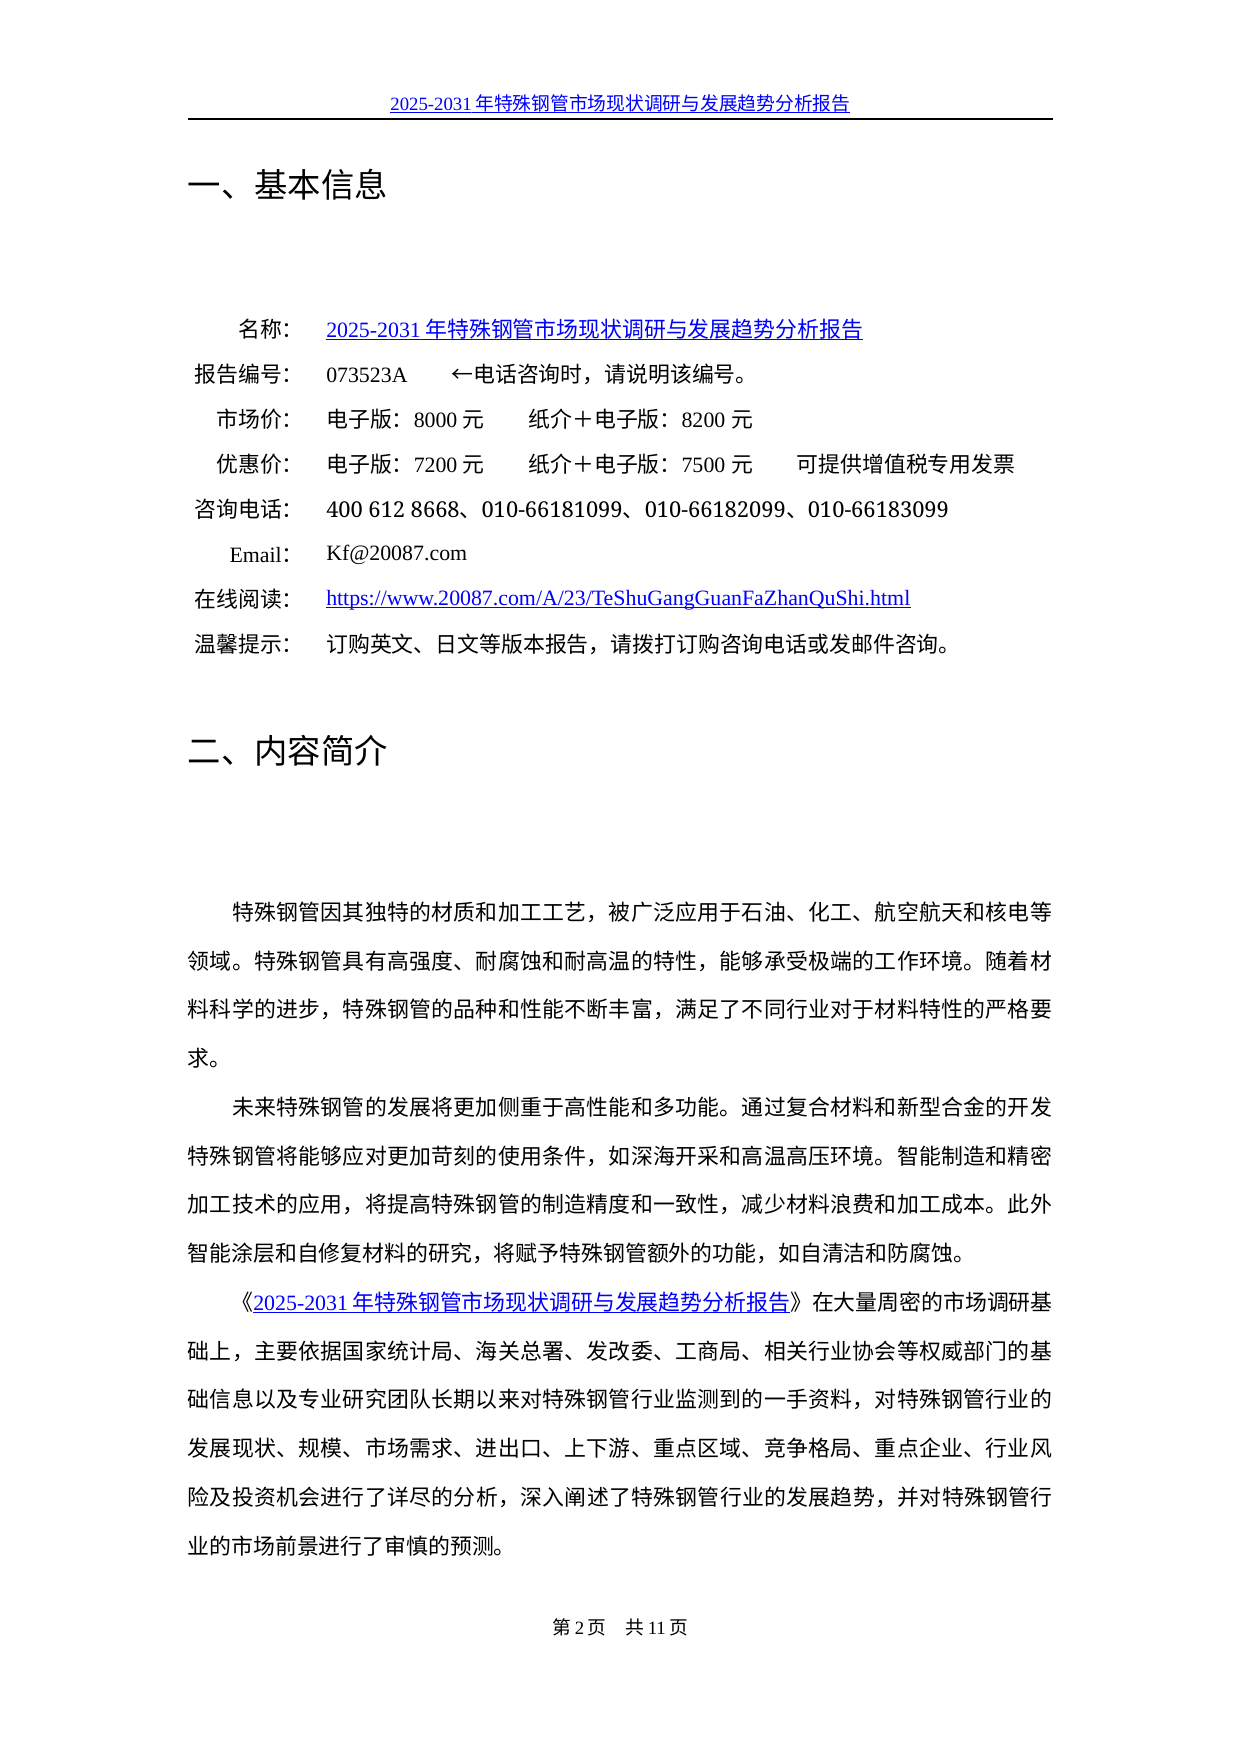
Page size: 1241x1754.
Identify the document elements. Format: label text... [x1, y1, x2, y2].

table_cell 在线阅读： [167, 582, 315, 627]
table_cell 电子版：7200 元 纸介＋电子版：7500 元 可提供增值税专用发票 [315, 447, 1073, 492]
table_cell 市场价： [167, 402, 315, 447]
table_header 2025-2031年特殊钢管市场现状调研与发展趋势分析报告 [315, 312, 1073, 357]
table_cell Email： [167, 537, 315, 582]
table_cell 报告编号： [167, 357, 315, 402]
table_cell [315, 582, 1073, 627]
table_cell 咨询电话： [167, 492, 315, 537]
table_cell 优惠价： [167, 447, 315, 492]
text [187, 894, 1053, 1561]
title 一、基本信息 [187, 150, 1053, 215]
table_cell Kf@20087.com [315, 537, 1073, 582]
table_header 名称： [167, 312, 315, 357]
table_cell 订购英文、日文等版本报告，请拨打订购咨询电话或发邮件咨询。 [315, 627, 1073, 672]
title 二、内容简介 [187, 717, 1053, 782]
table_cell 400 612 8668、010-66181099、010-66182099、010-66183099 [315, 492, 1073, 537]
table_cell 073523A ←电话咨询时，请说明该编号。 [315, 357, 1073, 402]
table_cell 电子版：8000 元 纸介＋电子版：8200 元 [315, 402, 1073, 447]
table_cell 温馨提示： [167, 627, 315, 672]
